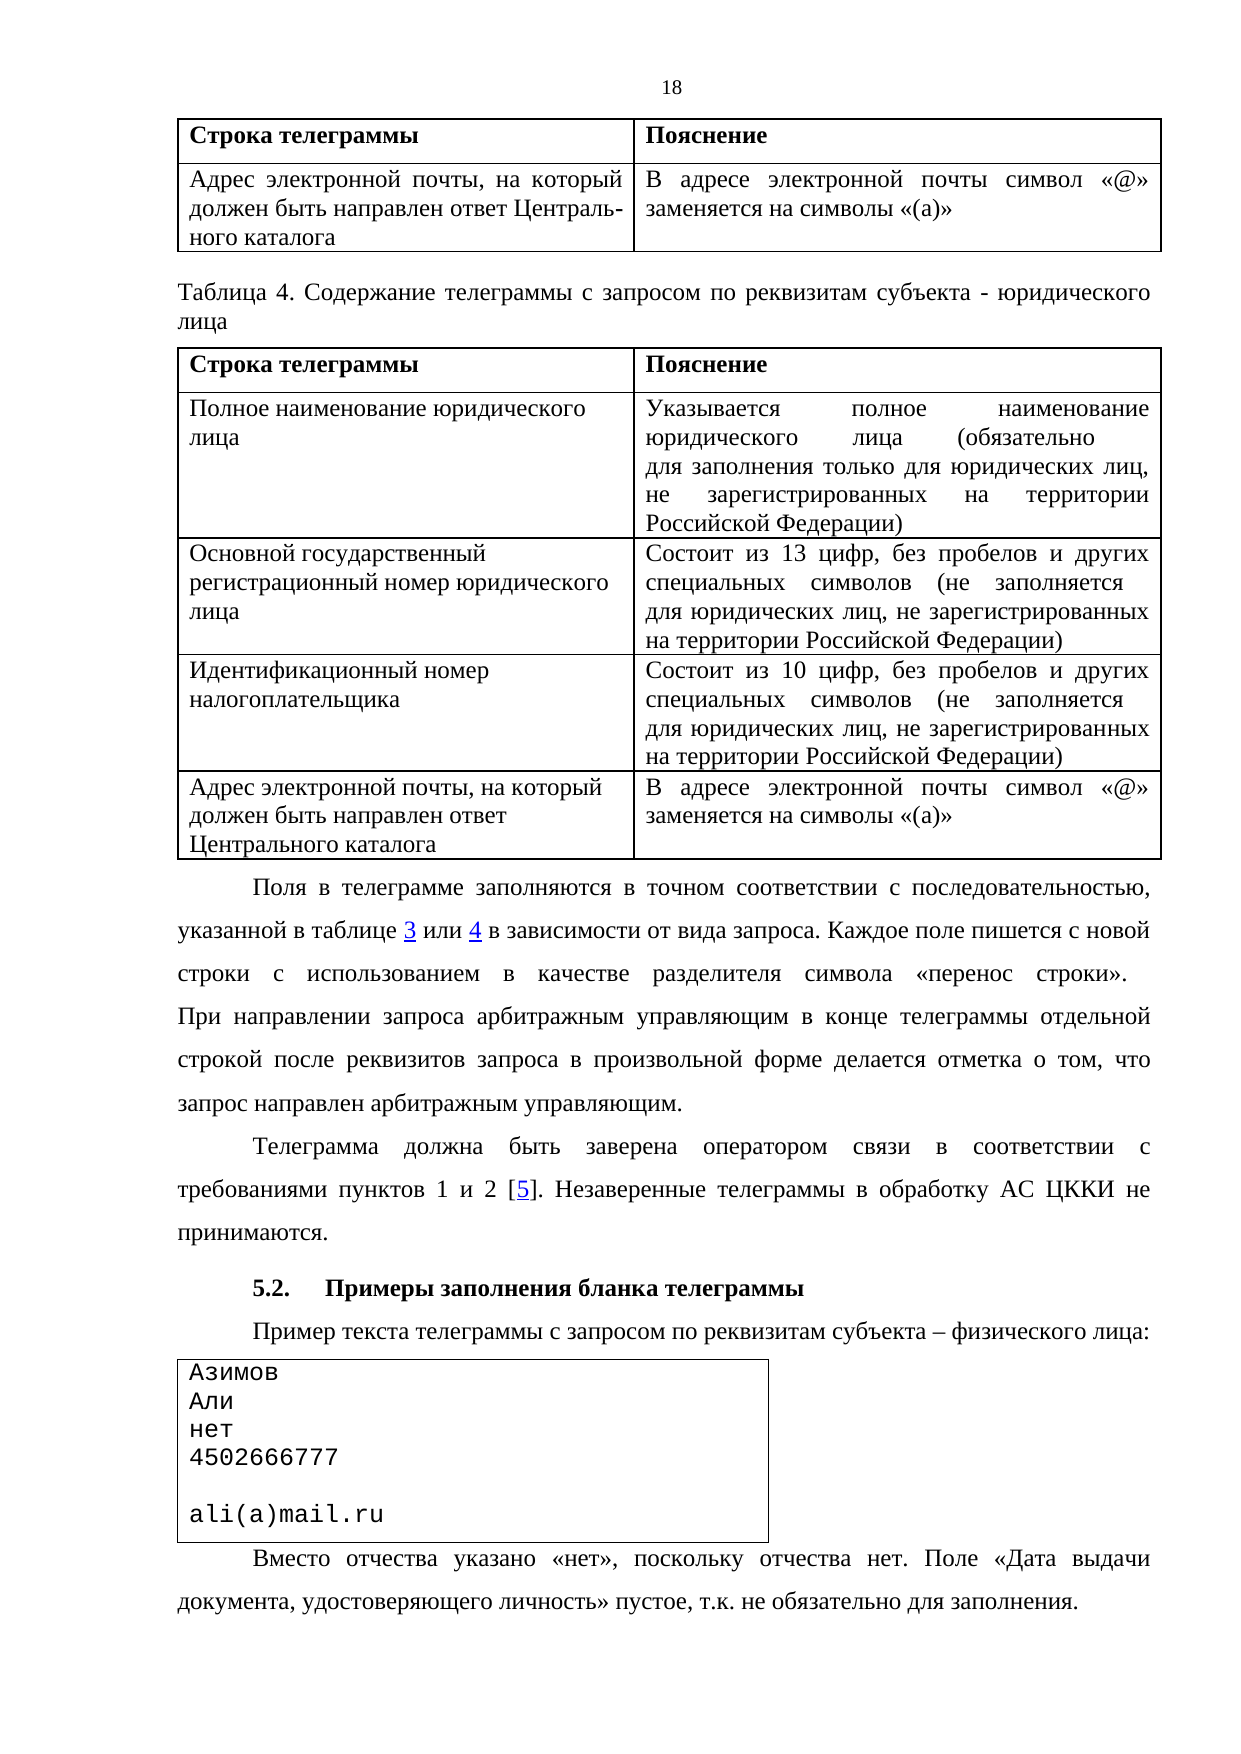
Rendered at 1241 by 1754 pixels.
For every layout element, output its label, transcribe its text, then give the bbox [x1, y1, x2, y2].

table_header Пояснение [635, 349, 1160, 392]
table_cell В адресе электронной почты символ «@» заменяется на символы «(a)» [635, 164, 1160, 251]
table_header Пояснение [635, 120, 1160, 163]
text Таблица 4. Содержание телеграммы с запросом по реквизитам субъекта - юридического лица [177, 277, 1152, 334]
table_header Строка телеграммы [179, 120, 633, 163]
table_cell В адресе электронной почты символ «@» заменяется на символы «(a)» [635, 772, 1160, 858]
table_cell Идентификационный номер налогоплательщика [179, 655, 633, 770]
text Поля в телеграмме заполняются в точном соответствии с последовательностью, указанной в таблице 3 или 4 в зависимости от вида запроса. Каждое поле пишется с новой строки с использованием в качестве разделителя символа «перенос строки». При направлении запроса арбитражным управляющим в конце телеграммы отдельной строкой после реквизитов запроса в произвольной форме делается отметка о том, что запрос направлен арбитражным управляющим. [177, 872, 1152, 1116]
text Пример текста телеграммы с запросом по реквизитам субъекта – физического лица: [177, 1316, 1152, 1344]
subtitle Примеры заполнения бланка телеграммы [177, 1273, 1152, 1301]
table_cell Указывается полное наименование юридического лица (обязательно для заполнения только для юридических лиц, не зарегистрированных на территории Российской Федерации) [635, 393, 1160, 537]
table_header Азимов Али нет 4502666777 ali(а)mail.ru [178, 1360, 768, 1542]
table_cell Адрес электронной почты, на который должен быть направлен ответ Центрального каталога [179, 164, 633, 251]
table_cell Основной государственный регистрационный номер юридического лица [179, 539, 633, 653]
text Вместо отчества указано «нет», поскольку отчества нет. Поле «Дата выдачи документа, удостоверяющего личность» пустое, т.к. не обязательно для заполнения. [177, 1543, 1152, 1614]
table_cell Состоит из 10 цифр, без пробелов и других специальных символов (не заполняется для юридических лиц, не зарегистрированных на территории Российской Федерации) [635, 655, 1160, 770]
table_header Строка телеграммы [179, 349, 633, 392]
table_cell Полное наименование юридического лица [179, 393, 633, 537]
table_cell Адрес электронной почты, на который должен быть направлен ответ Центрального каталога [179, 772, 633, 858]
text Телеграмма должна быть заверена оператором связи в соответствии с требованиями пунктов 1 и 2 [5]. Незаверенные телеграммы в обработку АС ЦККИ не принимаются. [177, 1131, 1152, 1246]
table_cell Состоит из 13 цифр, без пробелов и других специальных символов (не заполняется для юридических лиц, не зарегистрированных на территории Российской Федерации) [635, 539, 1160, 653]
